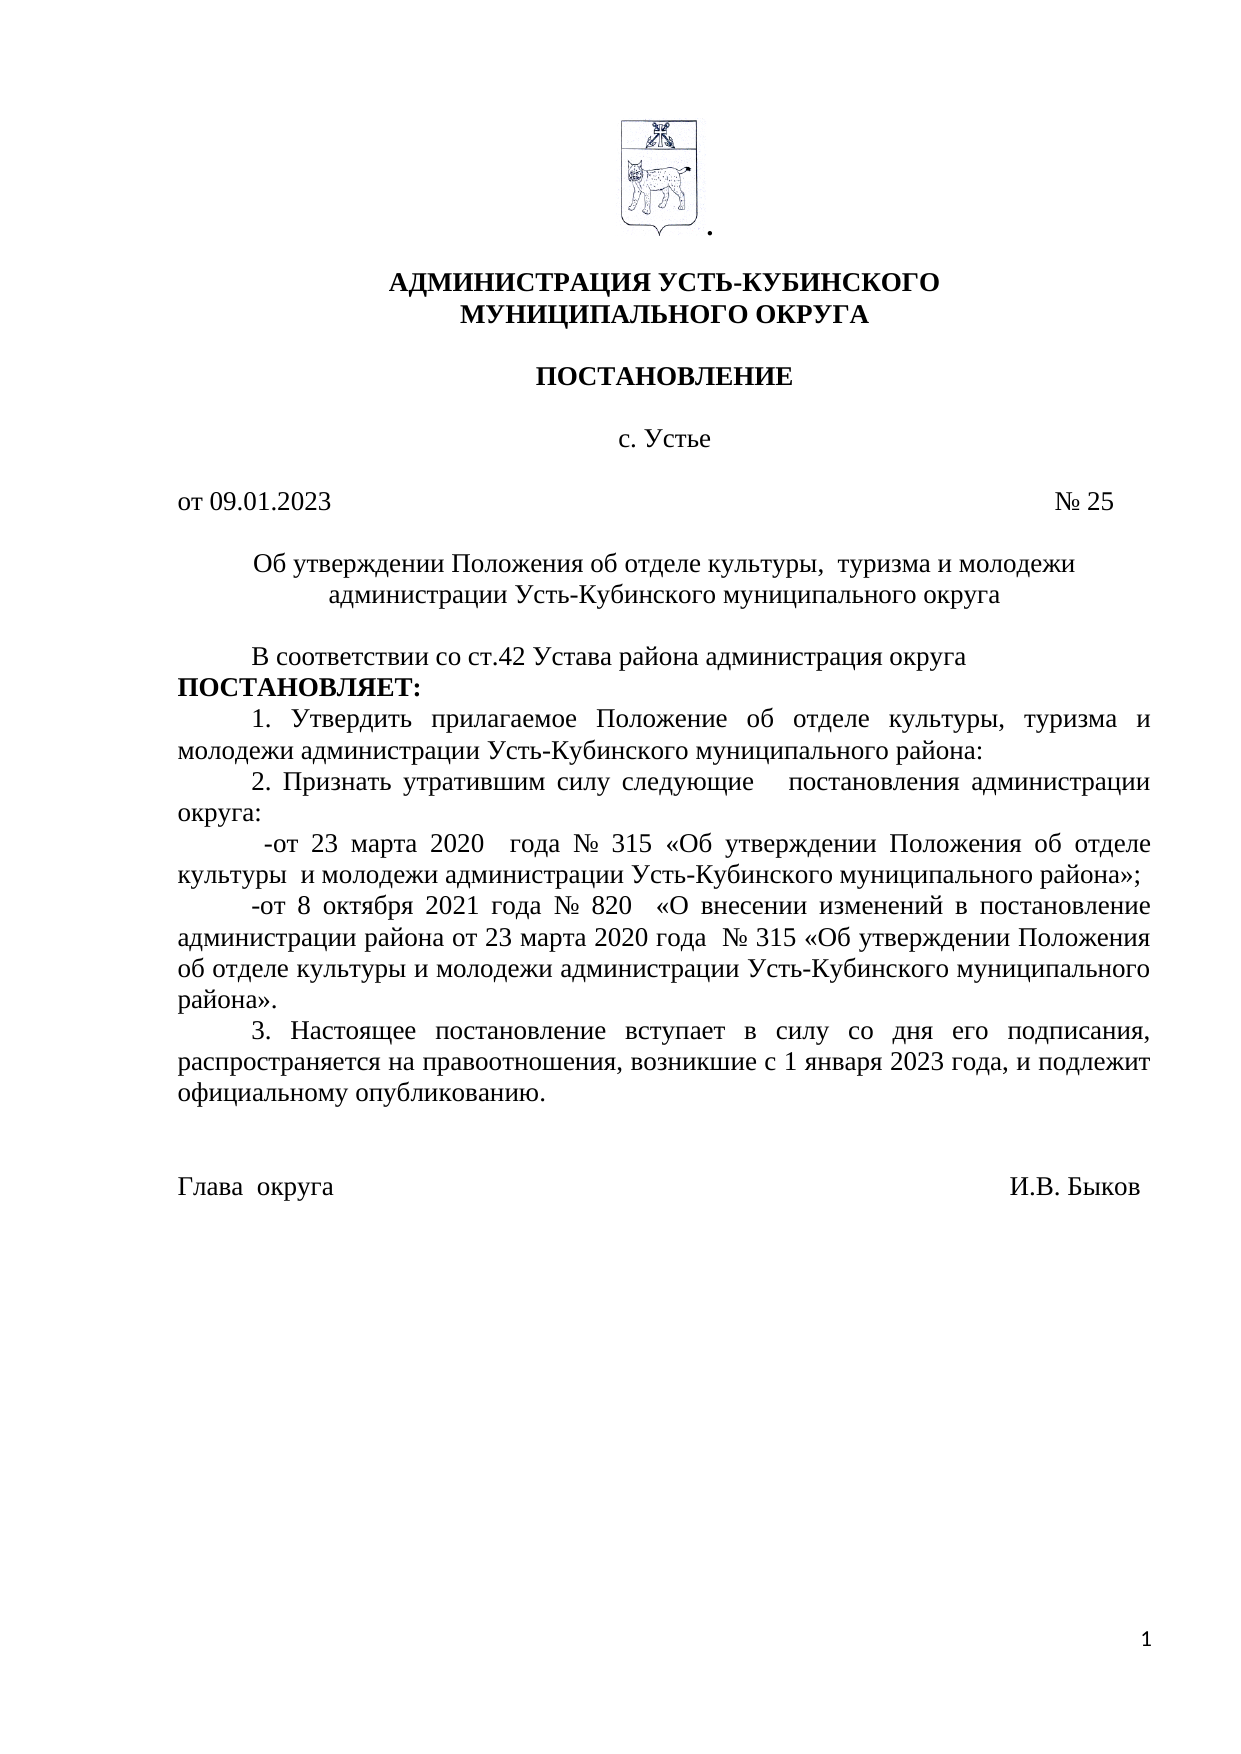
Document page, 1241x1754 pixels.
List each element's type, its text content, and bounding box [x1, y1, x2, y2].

text АДМИНИСТРАЦИЯ УСТЬ-КУБИНСКОГО [177, 267, 1152, 298]
text 2. Признать утратившим силу следующие постановления администрации округа: [177, 765, 1152, 827]
text ПОСТАНОВЛЕНИЕ [177, 360, 1152, 391]
text Об утверждении Положения об отделе культуры, туризма и молодежи [177, 547, 1152, 578]
text от 09.01.2023 № 25 [177, 484, 1152, 516]
text 1. Утвердить прилагаемое Положение об отделе культуры, туризма и молодежи администрации Усть-Кубинского муниципального района: [177, 703, 1152, 765]
text Глава округа И.В. Быков [177, 1170, 1152, 1201]
text В соответствии со ст.42 Устава района администрация округа [177, 640, 1152, 671]
text с. Устье [177, 422, 1152, 453]
text -от 23 марта 2020 года № 315 «Об утверждении Положения об отделе культуры и молодежи администрации Усть-Кубинского муниципального района»; [177, 827, 1152, 889]
text МУНИЦИПАЛЬНОГО ОКРУГА [177, 298, 1152, 329]
picture [615, 118, 707, 236]
text . [177, 118, 1152, 241]
text -от 8 октября 2021 года № 820 «О внесении изменений в постановление администрации района от 23 марта 2020 года № 315 «Об утверждении Положения об отделе культуры и молодежи администрации Усть-Кубинского муниципального района». [177, 889, 1152, 1014]
text ПОСТАНОВЛЯЕТ: [177, 671, 1152, 703]
text 3. Настоящее постановление вступает в силу со дня его подписания, распространяется на правоотношения, возникшие с 1 января 2023 года, и подлежит официальному опубликованию. [177, 1014, 1152, 1107]
text администрации Усть-Кубинского муниципального округа [177, 578, 1152, 609]
